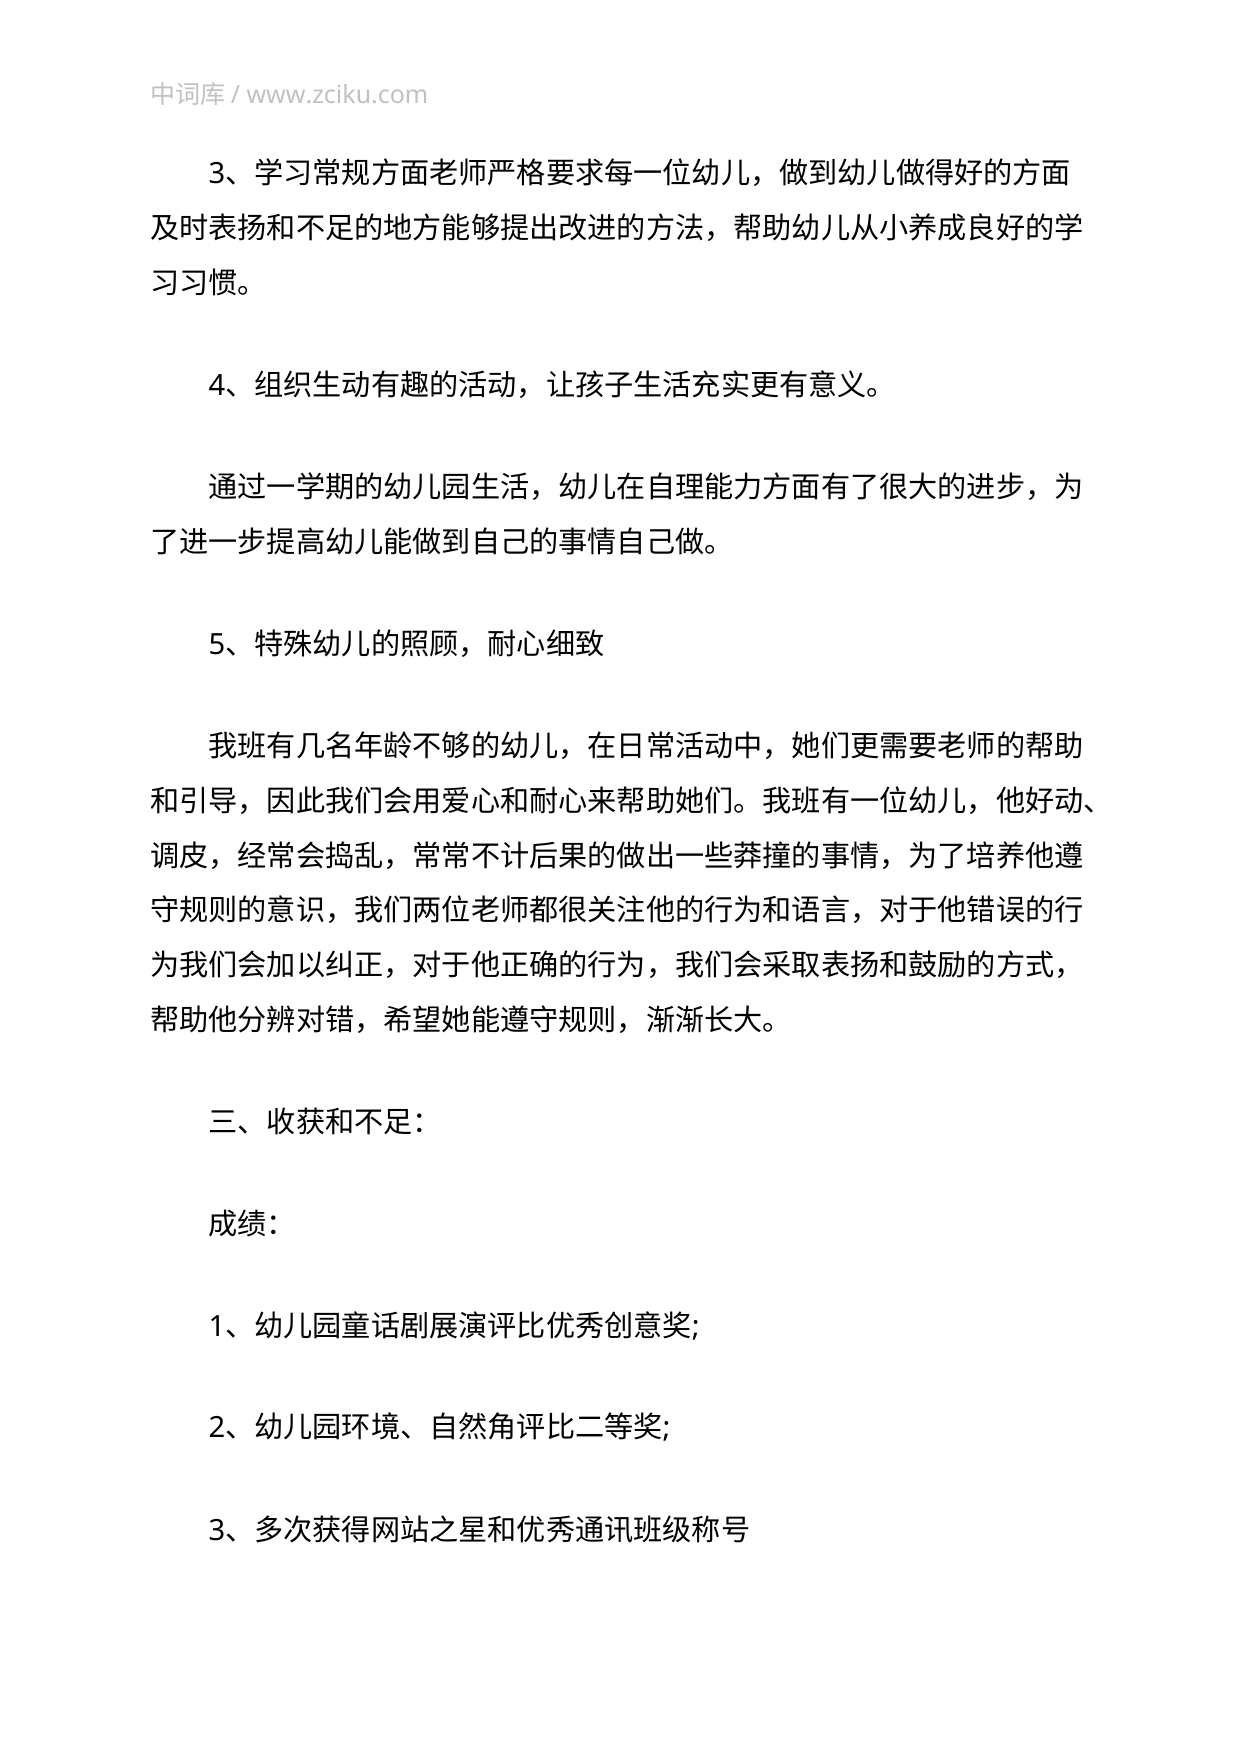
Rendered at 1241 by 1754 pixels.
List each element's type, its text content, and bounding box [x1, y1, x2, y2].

text 1、幼儿园童话剧展演评比优秀创意奖; [150, 1302, 1090, 1344]
text 通过一学期的幼儿园生活，幼儿在自理能力方面有了很大的进步，为了进一步提高幼儿能做到自己的事情自己做。 [150, 464, 1090, 561]
text 3、学习常规方面老师严格要求每一位幼儿，做到幼儿做得好的方面及时表扬和不足的地方能够提出改进的方法，帮助幼儿从小养成良好的学习习惯。 [150, 150, 1090, 302]
text 4、组织生动有趣的活动，让孩子生活充实更有意义。 [150, 362, 1090, 404]
text 成绩： [150, 1200, 1090, 1243]
text 5、特殊幼儿的照顾，耐心细致 [150, 620, 1090, 663]
text 三、收获和不足： [150, 1098, 1090, 1141]
text 我班有几名年龄不够的幼儿，在日常活动中，她们更需要老师的帮助和引导，因此我们会用爱心和耐心来帮助她们。我班有一位幼儿，他好动、调皮，经常会捣乱，常常不计后果的做出一些莽撞的事情，为了培养他遵守规则的意识，我们两位老师都很关注他的行为和语言，对于他错误的行为我们会加以纠正，对于他正确的行为，我们会采取表扬和鼓励的方式，帮助他分辨对错，希望她能遵守规则，渐渐长大。 [150, 722, 1090, 1039]
text 2、幼儿园环境、自然角评比二等奖; [150, 1404, 1090, 1446]
text 3、多次获得网站之星和优秀通讯班级称号 [150, 1506, 1090, 1548]
